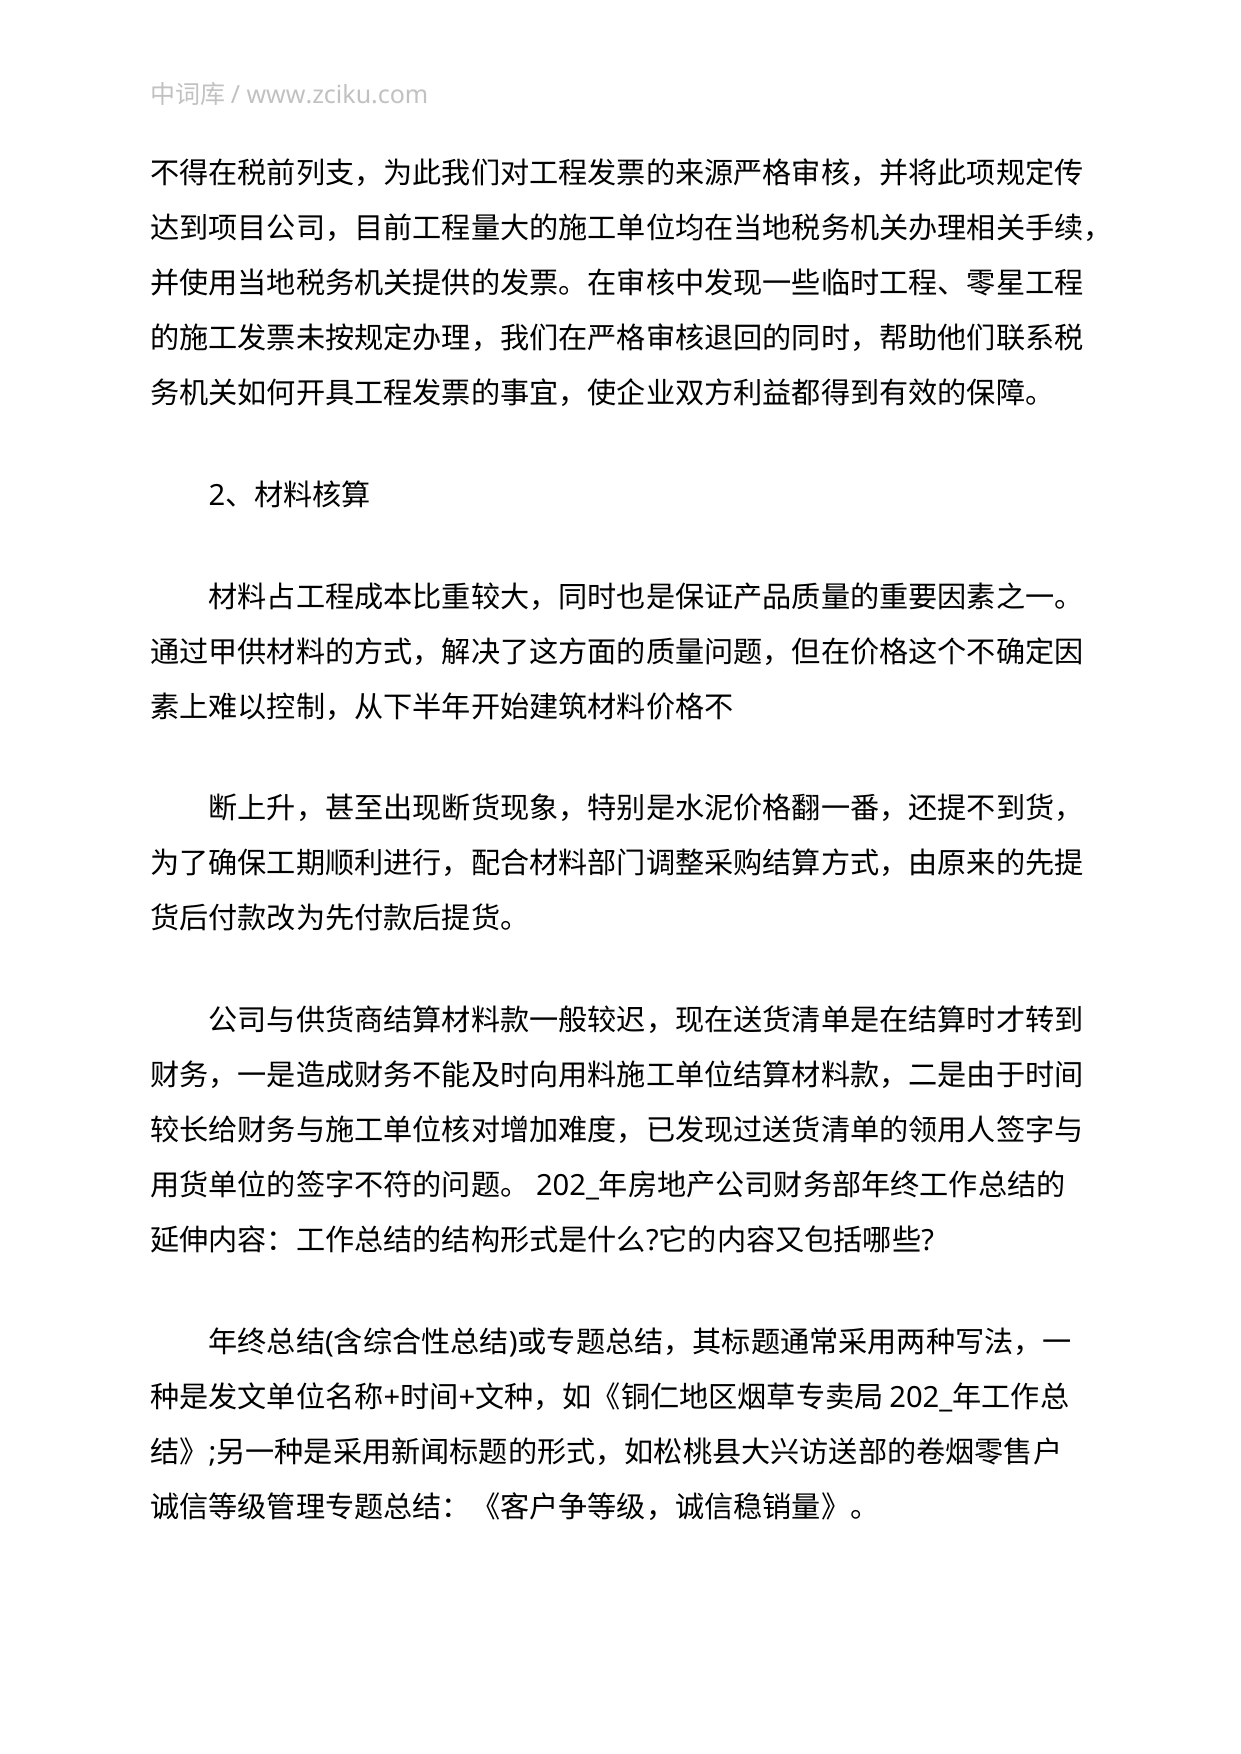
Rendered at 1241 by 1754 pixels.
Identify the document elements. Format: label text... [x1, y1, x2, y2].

text 材料占工程成本比重较大，同时也是保证产品质量的重要因素之一。通过甲供材料的方式，解决了这方面的质量问题，但在价格这个不确定因素上难以控制，从下半年开始建筑材料价格不 [150, 573, 1090, 725]
text 年终总结(含综合性总结)或专题总结，其标题通常采用两种写法，一种是发文单位名称+时间+文种，如《铜仁地区烟草专卖局202_年工作总结》;另一种是采用新闻标题的形式，如松桃县大兴访送部的卷烟零售户诚信等级管理专题总结：《客户争等级，诚信稳销量》。 [150, 1318, 1090, 1525]
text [150, 150, 1090, 412]
text 断上升，甚至出现断货现象，特别是水泥价格翻一番，还提不到货，为了确保工期顺利进行，配合材料部门调整采购结算方式，由原来的先提货后付款改为先付款后提货。 [150, 785, 1090, 937]
text 2、材料核算 [150, 471, 1090, 514]
text 公司与供货商结算材料款一般较迟，现在送货清单是在结算时才转到财务，一是造成财务不能及时向用料施工单位结算材料款，二是由于时间较长给财务与施工单位核对增加难度，已发现过送货清单的领用人签字与用货单位的签字不符的问题。 202_年房地产公司财务部年终工作总结的延伸内容：工作总结的结构形式是什么?它的内容又包括哪些? [150, 996, 1090, 1258]
